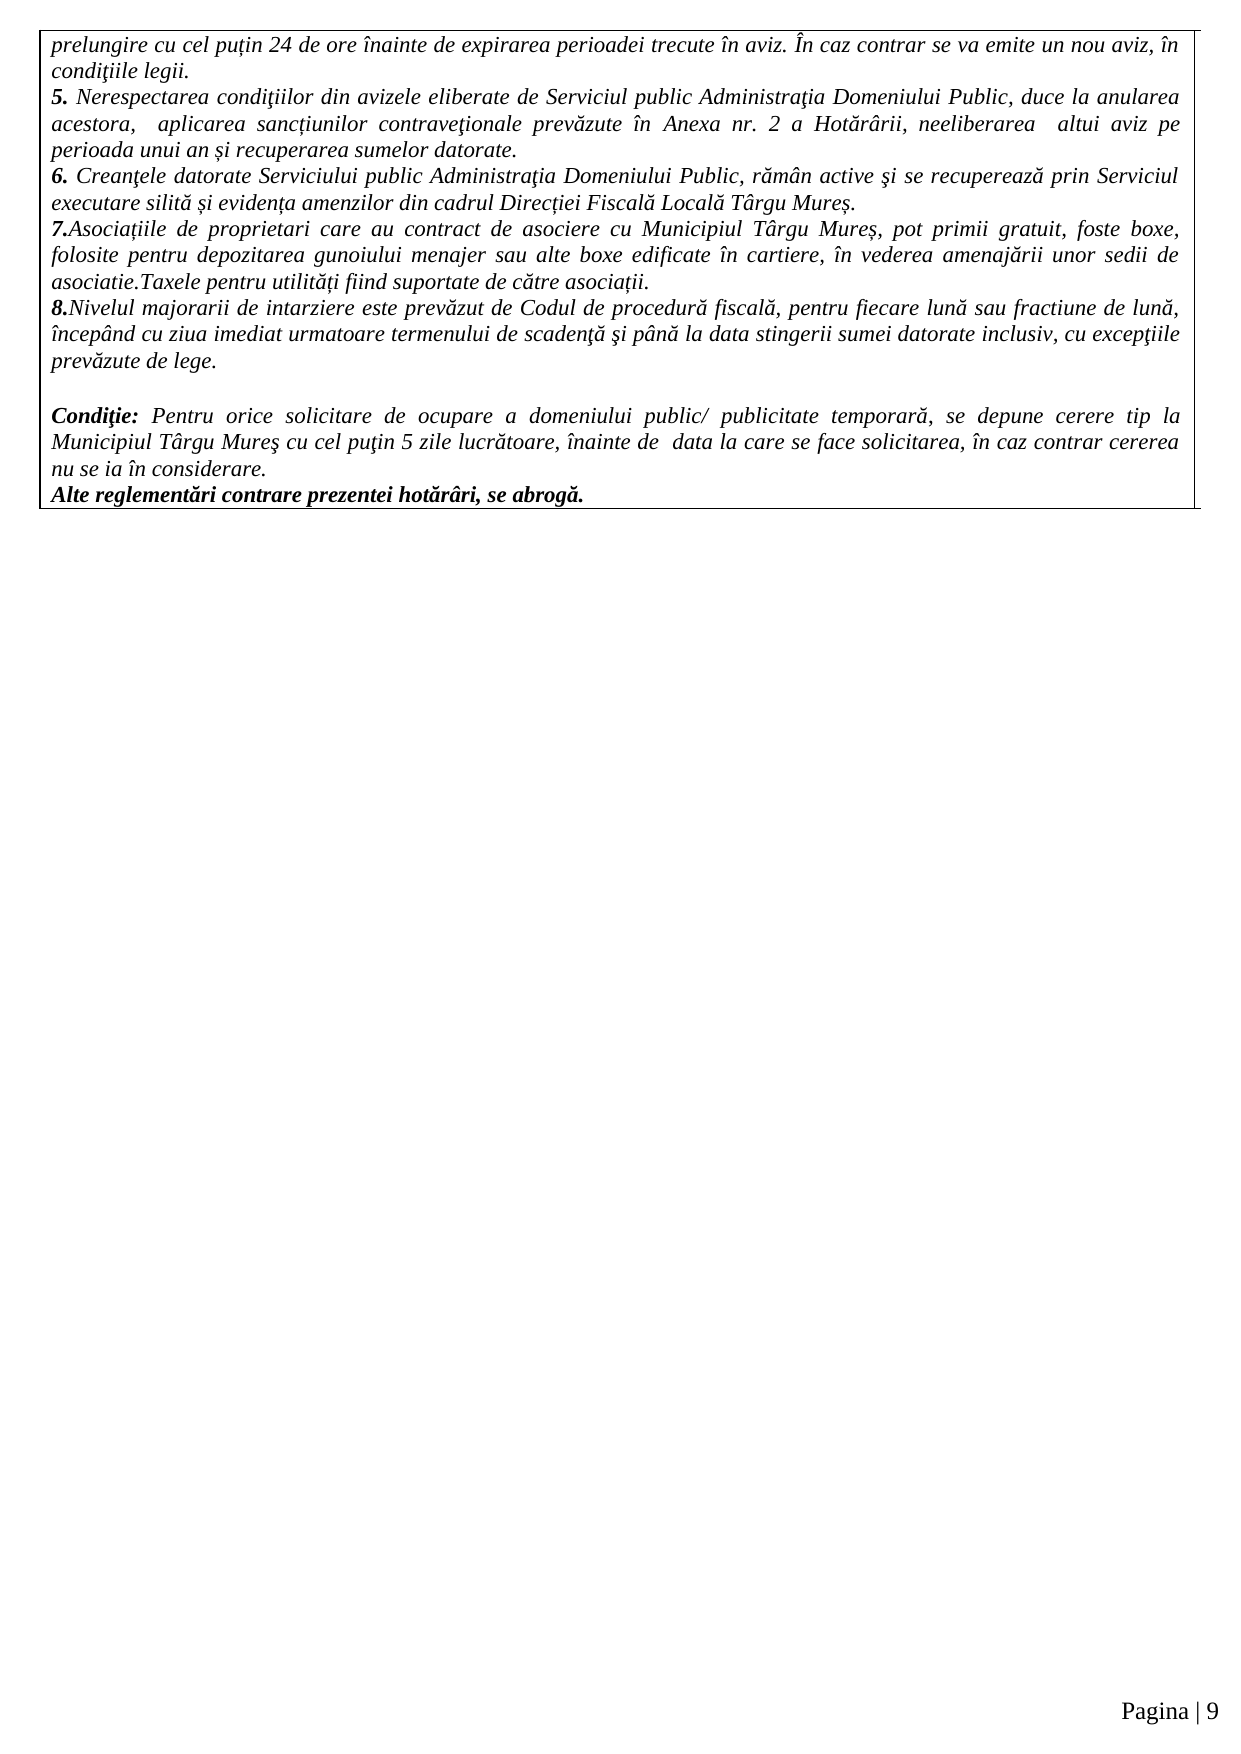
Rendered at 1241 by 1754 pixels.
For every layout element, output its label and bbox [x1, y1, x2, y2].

table_cell [1195, 31, 1201, 507]
